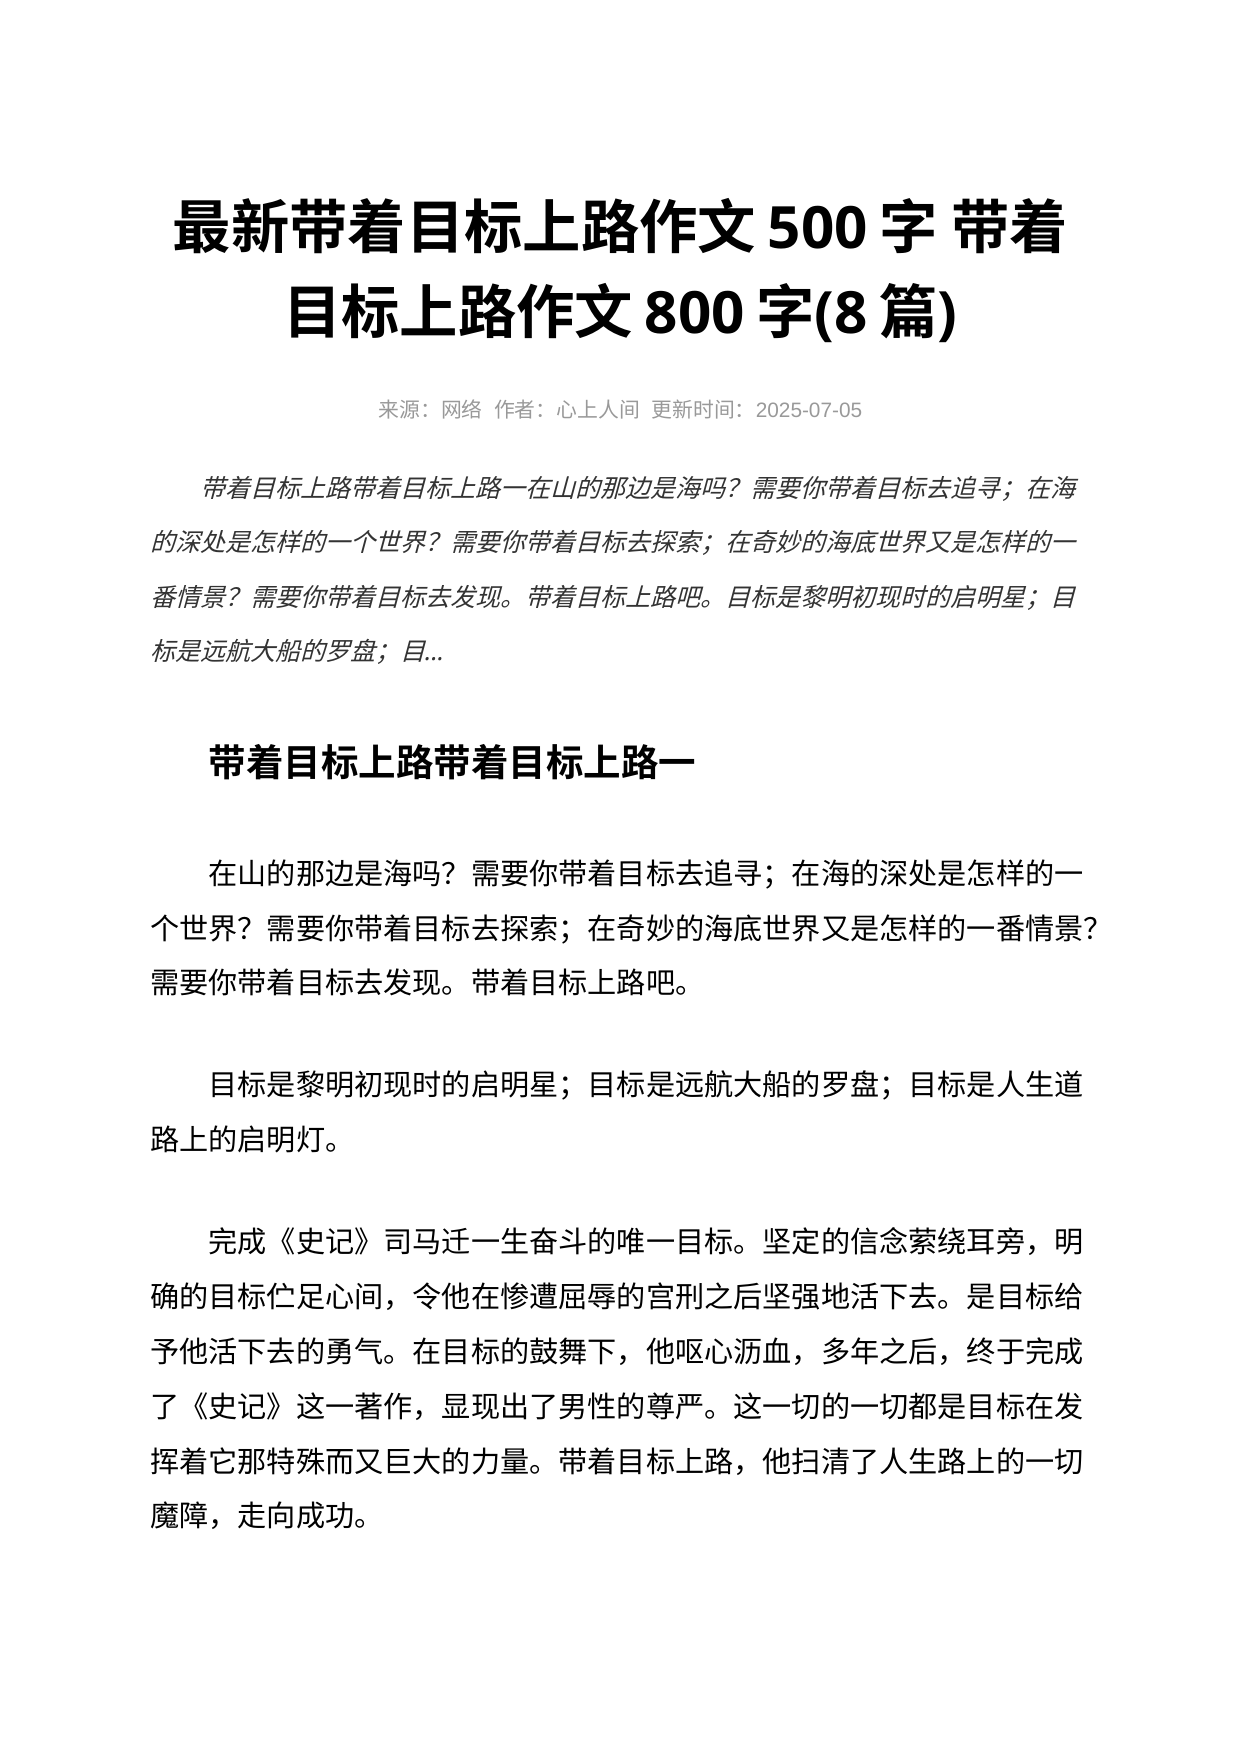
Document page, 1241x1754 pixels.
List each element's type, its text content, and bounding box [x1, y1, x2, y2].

text 来源：网络 作者：心上人间 更新时间：2025-07-05 [150, 398, 1090, 422]
text 目标是黎明初现时的启明星；目标是远航大船的罗盘；目标是人生道路上的启明灯。 [150, 1062, 1090, 1159]
subtitle 最新带着目标上路作文500字 带着目标上路作文800字(8篇) [150, 181, 1090, 351]
text 带着目标上路带着目标上路一 [150, 733, 1090, 787]
text 在山的那边是海吗？需要你带着目标去追寻；在海的深处是怎样的一个世界？需要你带着目标去探索；在奇妙的海底世界又是怎样的一番情景？需要你带着目标去发现。带着目标上路吧。 [150, 850, 1090, 1002]
text 完成《史记》司马迁一生奋斗的唯一目标。坚定的信念萦绕耳旁，明确的目标伫足心间，令他在惨遭屈辱的宫刑之后坚强地活下去。是目标给予他活下去的勇气。在目标的鼓舞下，他呕心沥血，多年之后，终于完成了《史记》这一著作，显现出了男性的尊严。这一切的一切都是目标在发挥着它那特殊而又巨大的力量。带着目标上路，他扫清了人生路上的一切魔障，走向成功。 [150, 1218, 1090, 1535]
text 带着目标上路带着目标上路一在山的那边是海吗？需要你带着目标去追寻；在海的深处是怎样的一个世界？需要你带着目标去探索；在奇妙的海底世界又是怎样的一番情景？需要你带着目标去发现。带着目标上路吧。目标是黎明初现时的启明星；目标是远航大船的罗盘；目... [150, 468, 1090, 668]
